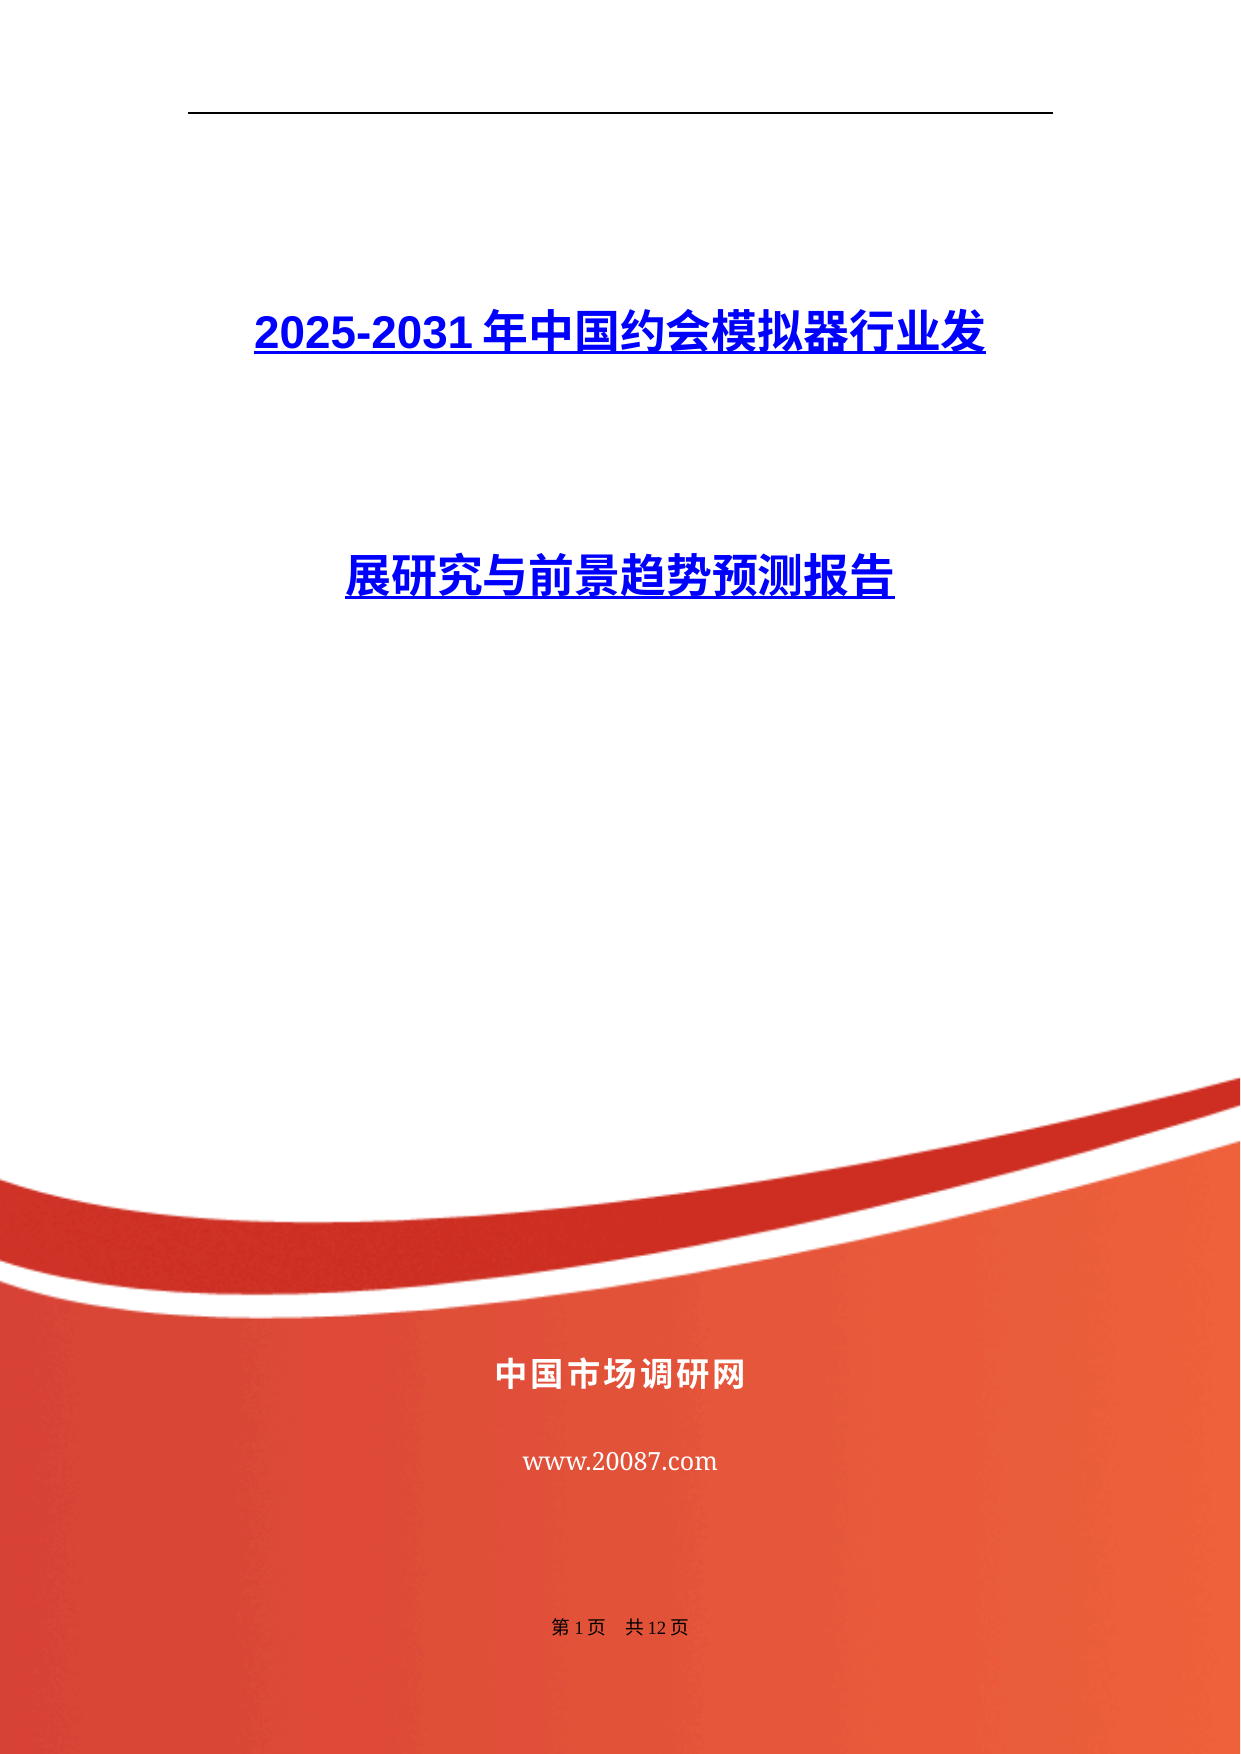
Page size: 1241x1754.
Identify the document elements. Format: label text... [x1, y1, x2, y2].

text www.20087.com [187, 1428, 1053, 1493]
subtitle 中国市场调研网 [187, 1339, 1053, 1404]
table_header 2025-2031年中国约会模拟器行业发展研究与前景趋势预测报告 [188, 207, 1053, 773]
picture [0, 1006, 1241, 1754]
